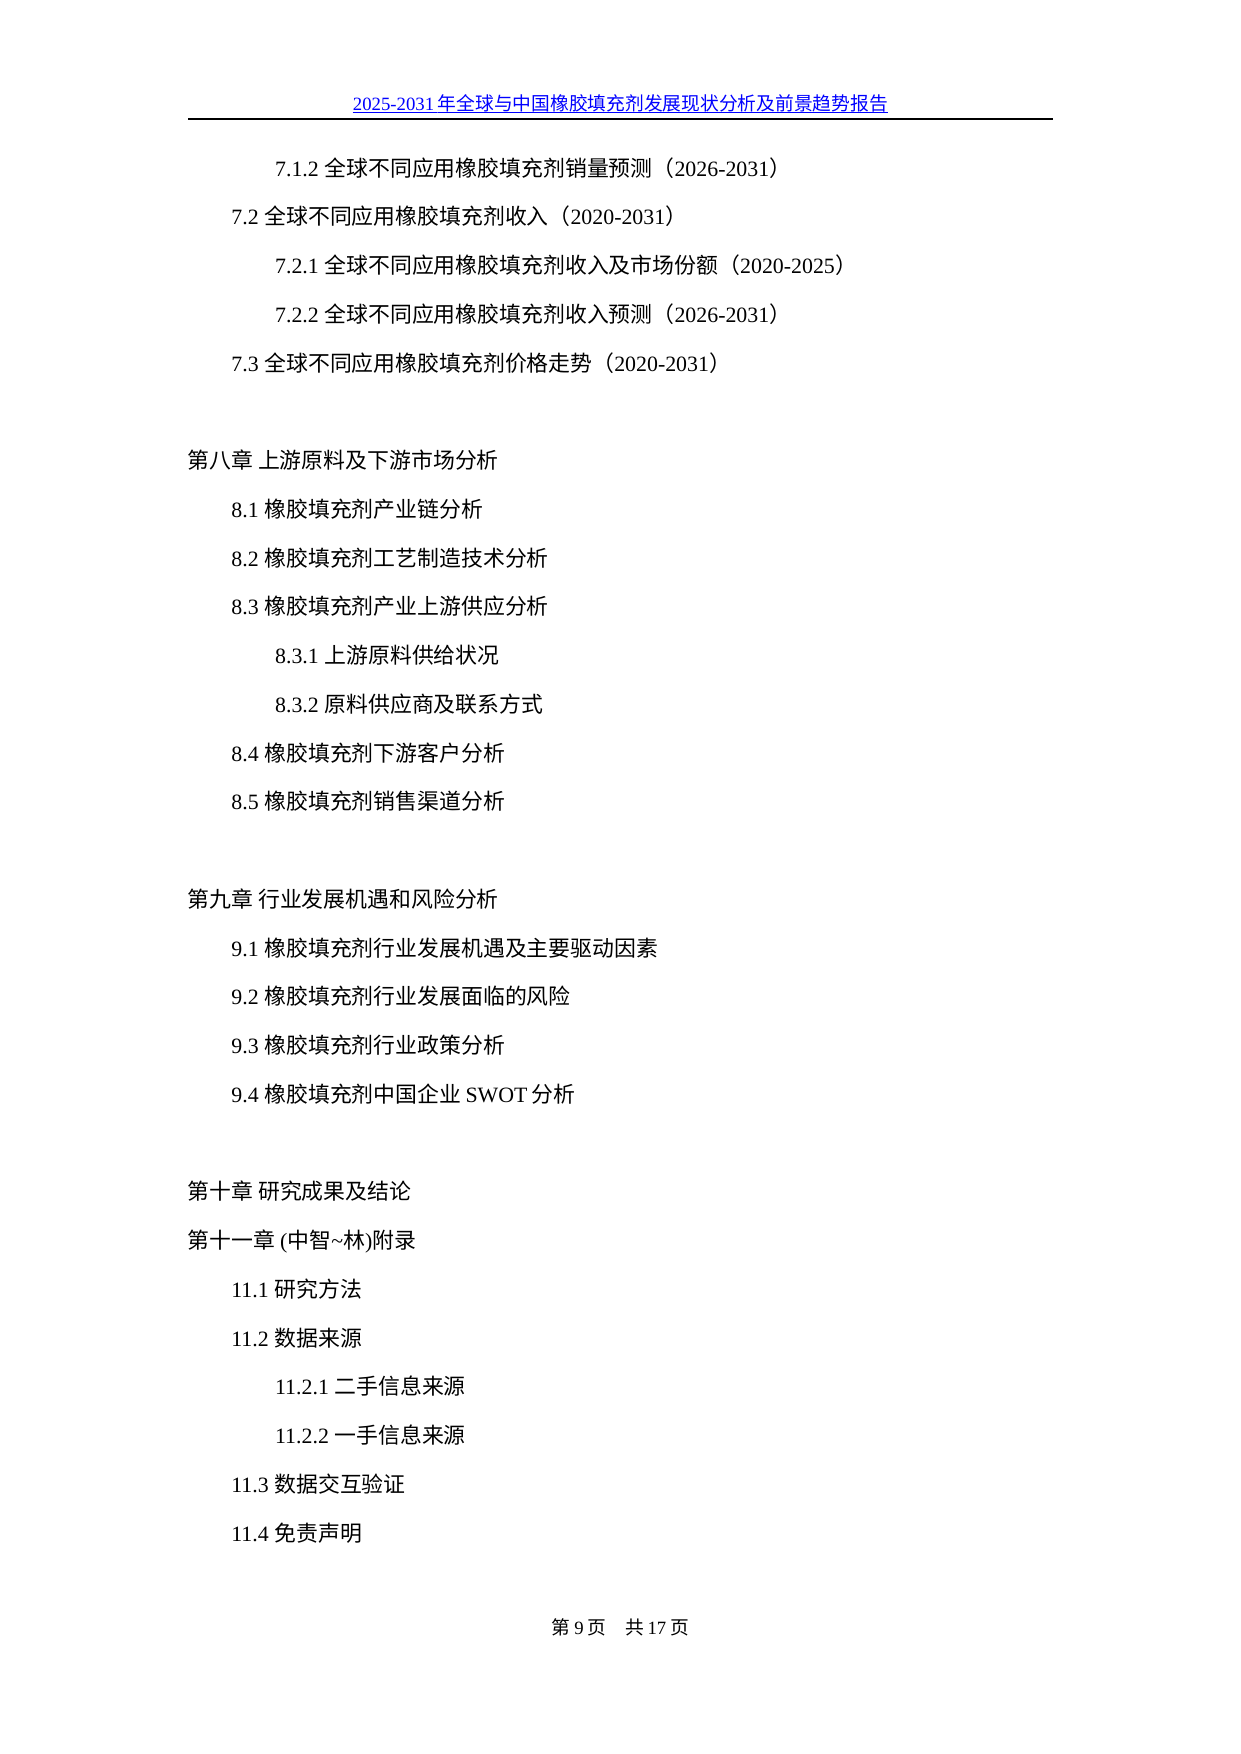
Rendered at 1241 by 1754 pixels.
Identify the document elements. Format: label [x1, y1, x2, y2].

text [187, 150, 1053, 1548]
